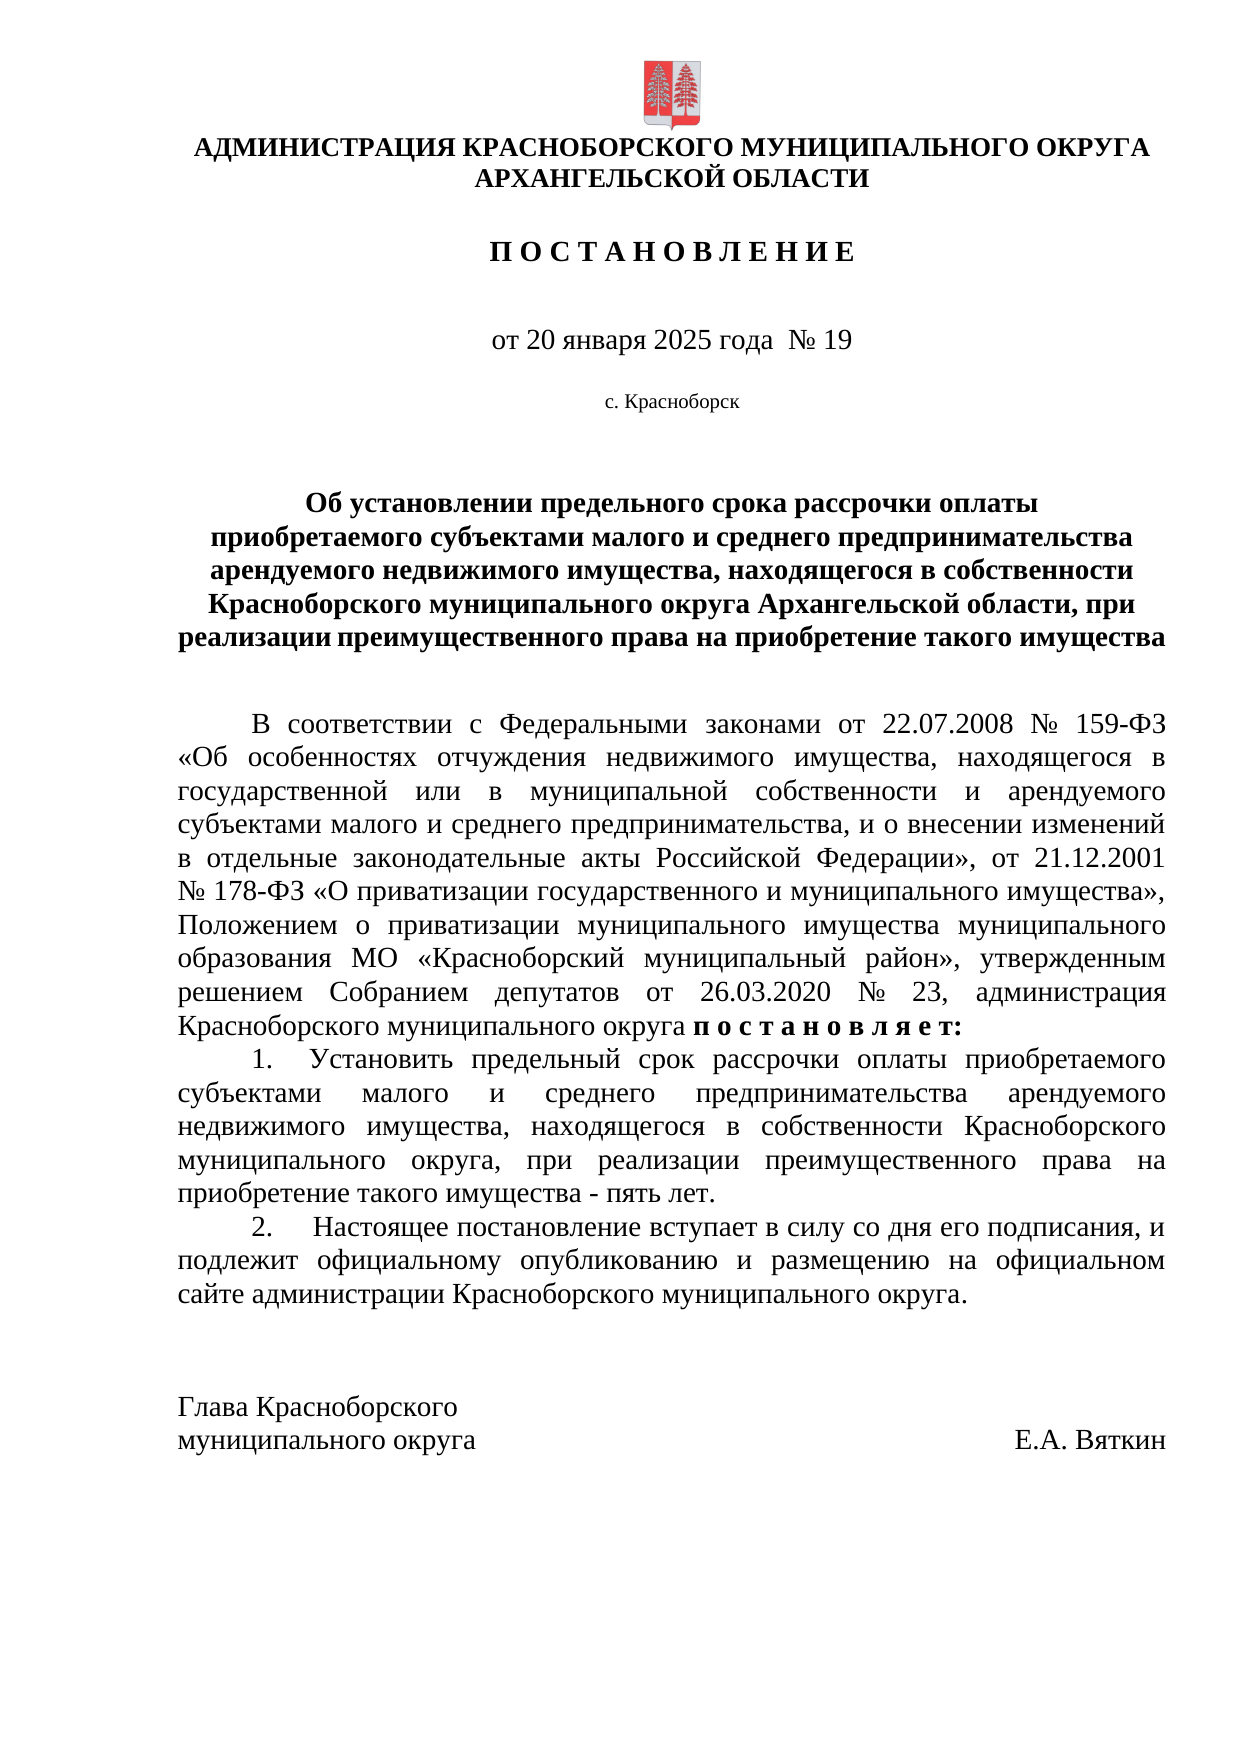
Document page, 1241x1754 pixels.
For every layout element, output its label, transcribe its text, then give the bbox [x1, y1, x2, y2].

text от 20 января 2025 года № 19 [177, 322, 1167, 355]
text Об установлении предельного срока рассрочки оплаты [177, 485, 1167, 519]
text 1. Установить предельный срок рассрочки оплаты приобретаемого субъектами малого и среднего предпринимательства арендуемого недвижимого имущества, находящегося в собственности Красноборского муниципального округа, при реализации преимущественного права на приобретение такого имущества - пять лет. [177, 1041, 1167, 1209]
text АРХАНГЕЛЬСКОЙ ОБЛАСТИ [177, 162, 1167, 193]
text с. Красноборск [177, 389, 1167, 413]
text муниципального округа Е.А. Вяткин [177, 1422, 1167, 1456]
text П О С Т А Н О В Л Е Н И Е [177, 234, 1167, 267]
text Глава Красноборского [177, 1389, 1167, 1422]
text приобретаемого субъектами малого и среднего предпринимательства арендуемого недвижимого имущества, находящегося в собственности Красноборского муниципального округа Архангельской области, при реализации преимущественного права на приобретение такого имущества [177, 519, 1167, 653]
text 2. Настоящее постановление вступает в силу со дня его подписания, и подлежит официальному опубликованию и размещению на официальном сайте администрации Красноборского муниципального округа. [177, 1209, 1167, 1309]
picture [642, 59, 702, 132]
text В соответствии с Федеральными законами от 22.07.2008 № 159-ФЗ «Об особенностях отчуждения недвижимого имущества, находящегося в государственной или в муниципальной собственности и арендуемого субъектами малого и среднего предпринимательства, и о внесении изменений в отдельные законодательные акты Российской Федерации», от 21.12.2001 № 178-ФЗ «О приватизации государственного и муниципального имущества», Положением о приватизации муниципального имущества муниципального образования МО «Красноборский муниципальный район», утвержденным решением Собранием депутатов от 26.03.2020 № 23, администрация Красноборского муниципального округа п о с т а н о в л я е т: [177, 706, 1167, 1041]
text АДМИНИСТРАЦИЯ КРАСНОБОРСКОГО МУНИЦИПАЛЬНОГО ОКРУГА [177, 131, 1167, 162]
